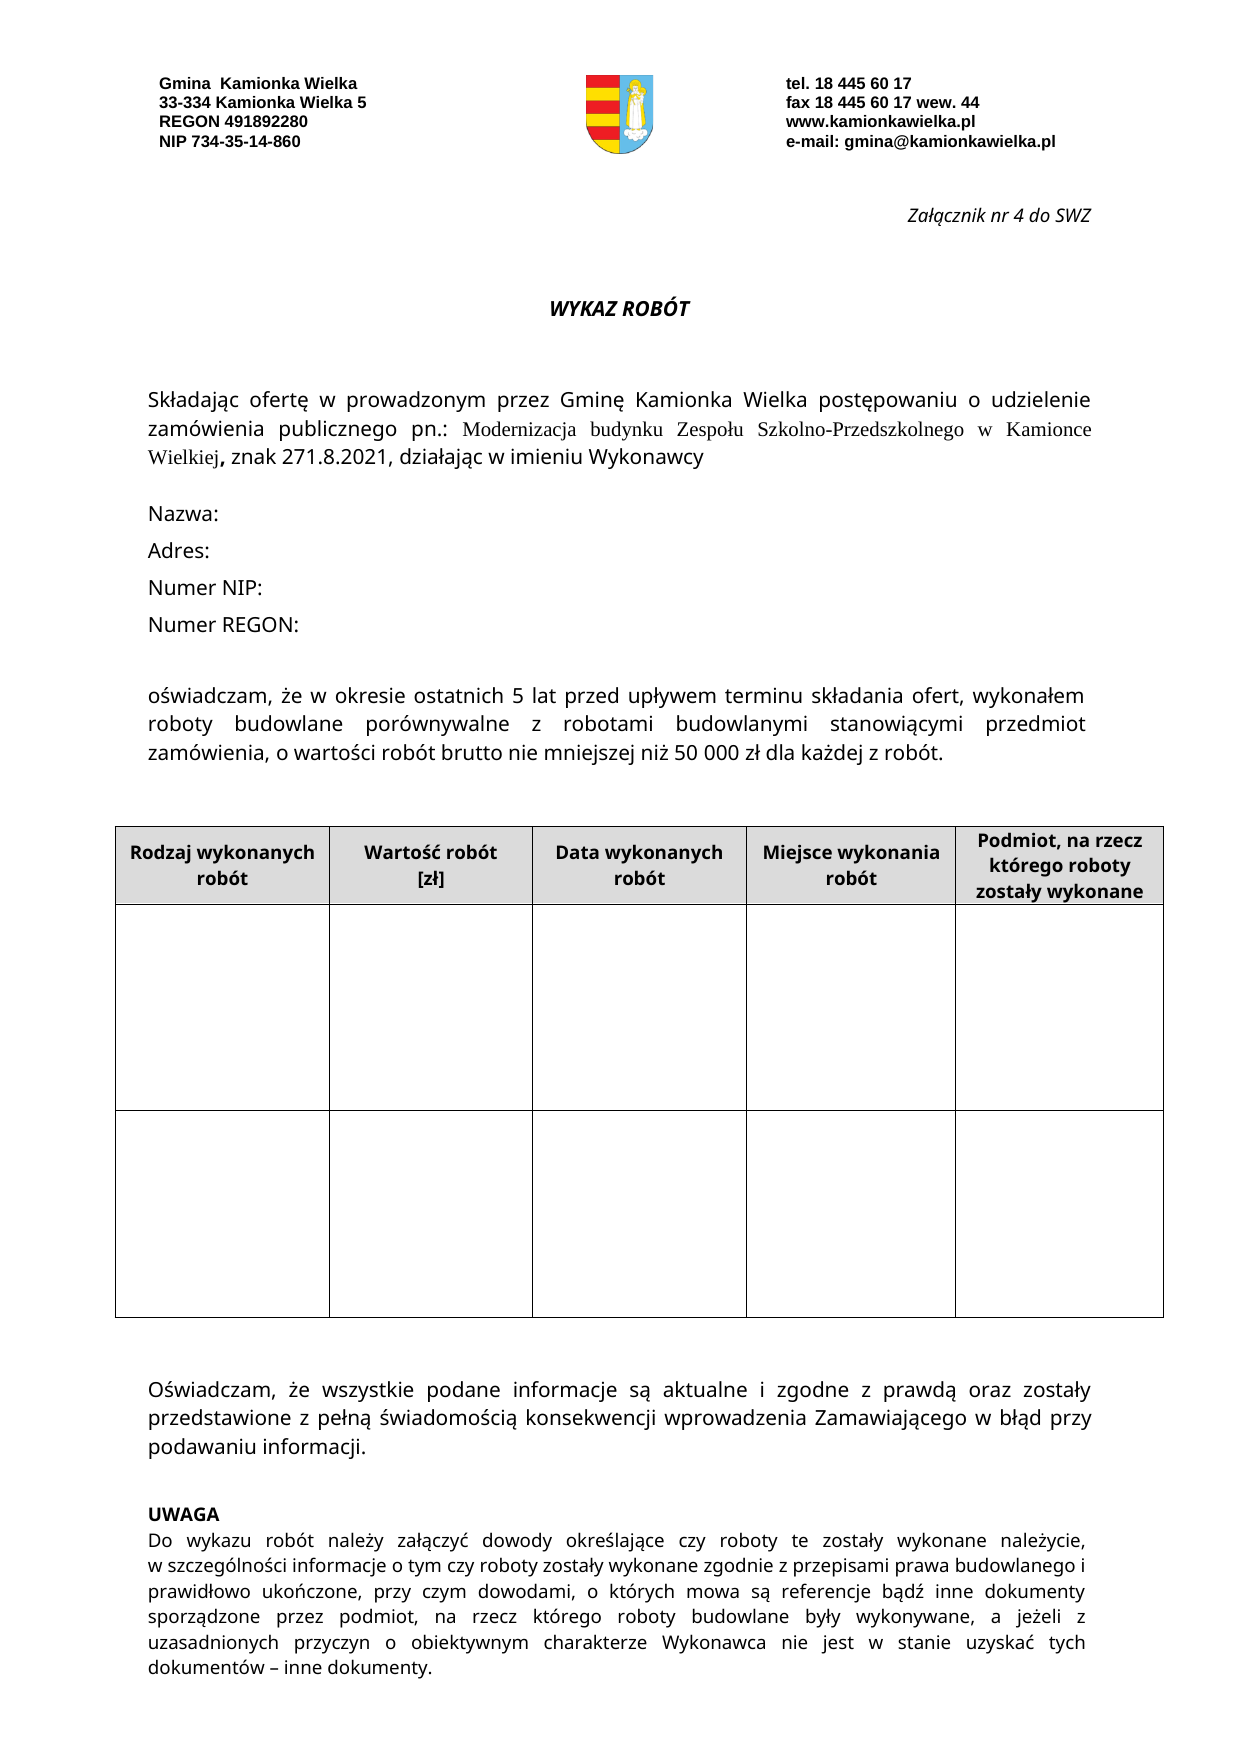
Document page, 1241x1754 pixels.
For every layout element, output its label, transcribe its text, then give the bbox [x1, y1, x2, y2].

table_cell [747, 1111, 955, 1317]
table_header Podmiot, na rzecz którego roboty zostały wykonane [956, 827, 1163, 903]
table_header Data wykonanych robót [533, 827, 746, 903]
table_header Miejsce wykonania robót [747, 827, 955, 903]
table_cell [116, 905, 329, 1110]
table_cell [330, 1111, 532, 1317]
table_cell [956, 905, 1163, 1110]
table_cell [330, 905, 532, 1110]
text Numer REGON: [148, 610, 1092, 647]
table_cell [533, 905, 746, 1110]
table_cell [116, 1111, 329, 1317]
table_cell [533, 1111, 746, 1317]
picture [586, 75, 654, 154]
text Składając ofertę w prowadzonym przez Gminę Kamionka Wielka postępowaniu o udzielenie zamówienia publicznego pn.: , znak 271.8.2021, działając w imieniu Wykonawcy [148, 386, 1092, 471]
table_cell [747, 905, 955, 1110]
text Załącznik nr 4 do SWZ [148, 203, 1092, 228]
text Oświadczam, że wszystkie podane informacje są aktualne i zgodne z prawdą oraz zostały przedstawione z pełną świadomością konsekwencji wprowadzenia Zamawiającego w błąd przy podawaniu informacji. [148, 1375, 1092, 1460]
text WYKAZ ROBÓT [148, 294, 1092, 323]
table_cell [956, 1111, 1163, 1317]
text Numer NIP: [148, 573, 1092, 610]
table_header Wartość robót [zł] [330, 827, 532, 903]
text oświadczam, że w okresie ostatnich 5 lat przed upływem terminu składania ofert, wykonałem roboty budowlane porównywalne z robotami budowlanymi stanowiącymi przedmiot zamówienia, o wartości robót brutto nie mniejszej niż 50 000 zł dla każdej z robót. [148, 681, 1087, 766]
text Adres: [148, 536, 1092, 573]
text Nazwa: [148, 499, 1092, 536]
table_header Rodzaj wykonanych robót [116, 827, 329, 903]
